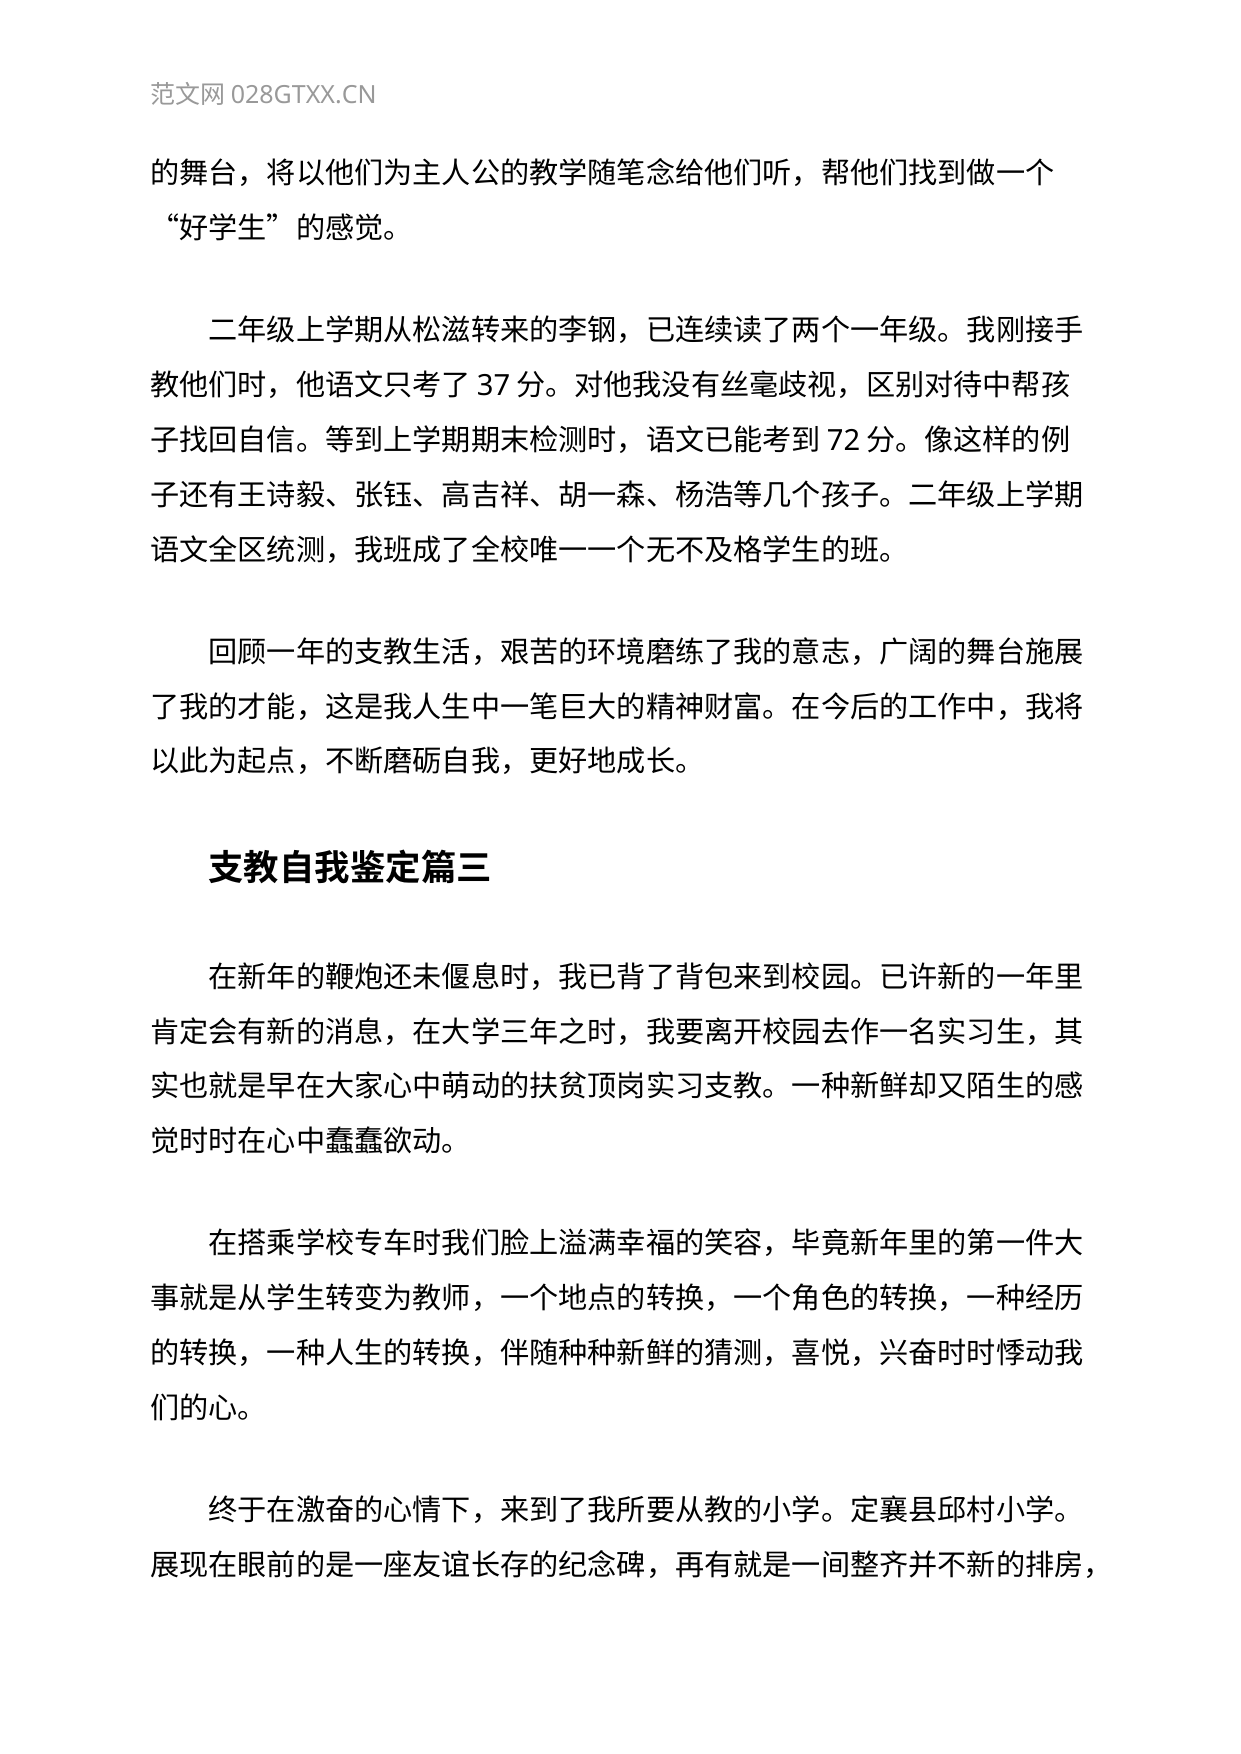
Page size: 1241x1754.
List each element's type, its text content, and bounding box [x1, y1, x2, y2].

text 二年级上学期从松滋转来的李钢，已连续读了两个一年级。我刚接手教他们时，他语文只考了37分。对他我没有丝毫歧视，区别对待中帮孩子找回自信。等到上学期期末检测时，语文已能考到72分。像这样的例子还有王诗毅、张钰、高吉祥、胡一森、杨浩等几个孩子。二年级上学期语文全区统测，我班成了全校唯一一个无不及格学生的班。 [150, 307, 1090, 569]
text 回顾一年的支教生活，艰苦的环境磨练了我的意志，广阔的舞台施展了我的才能，这是我人生中一笔巨大的精神财富。在今后的工作中，我将以此为起点，不断磨砺自我，更好地成长。 [150, 628, 1090, 780]
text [150, 1486, 1090, 1583]
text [150, 150, 1090, 247]
text 支教自我鉴定篇三 [150, 840, 1090, 891]
text 在搭乘学校专车时我们脸上溢满幸福的笑容，毕竟新年里的第一件大事就是从学生转变为教师，一个地点的转换，一个角色的转换，一种经历的转换，一种人生的转换，伴随种种新鲜的猜测，喜悦，兴奋时时悸动我们的心。 [150, 1220, 1090, 1427]
text 在新年的鞭炮还未偃息时，我已背了背包来到校园。已许新的一年里肯定会有新的消息，在大学三年之时，我要离开校园去作一名实习生，其实也就是早在大家心中萌动的扶贫顶岗实习支教。一种新鲜却又陌生的感觉时时在心中蠢蠢欲动。 [150, 953, 1090, 1160]
